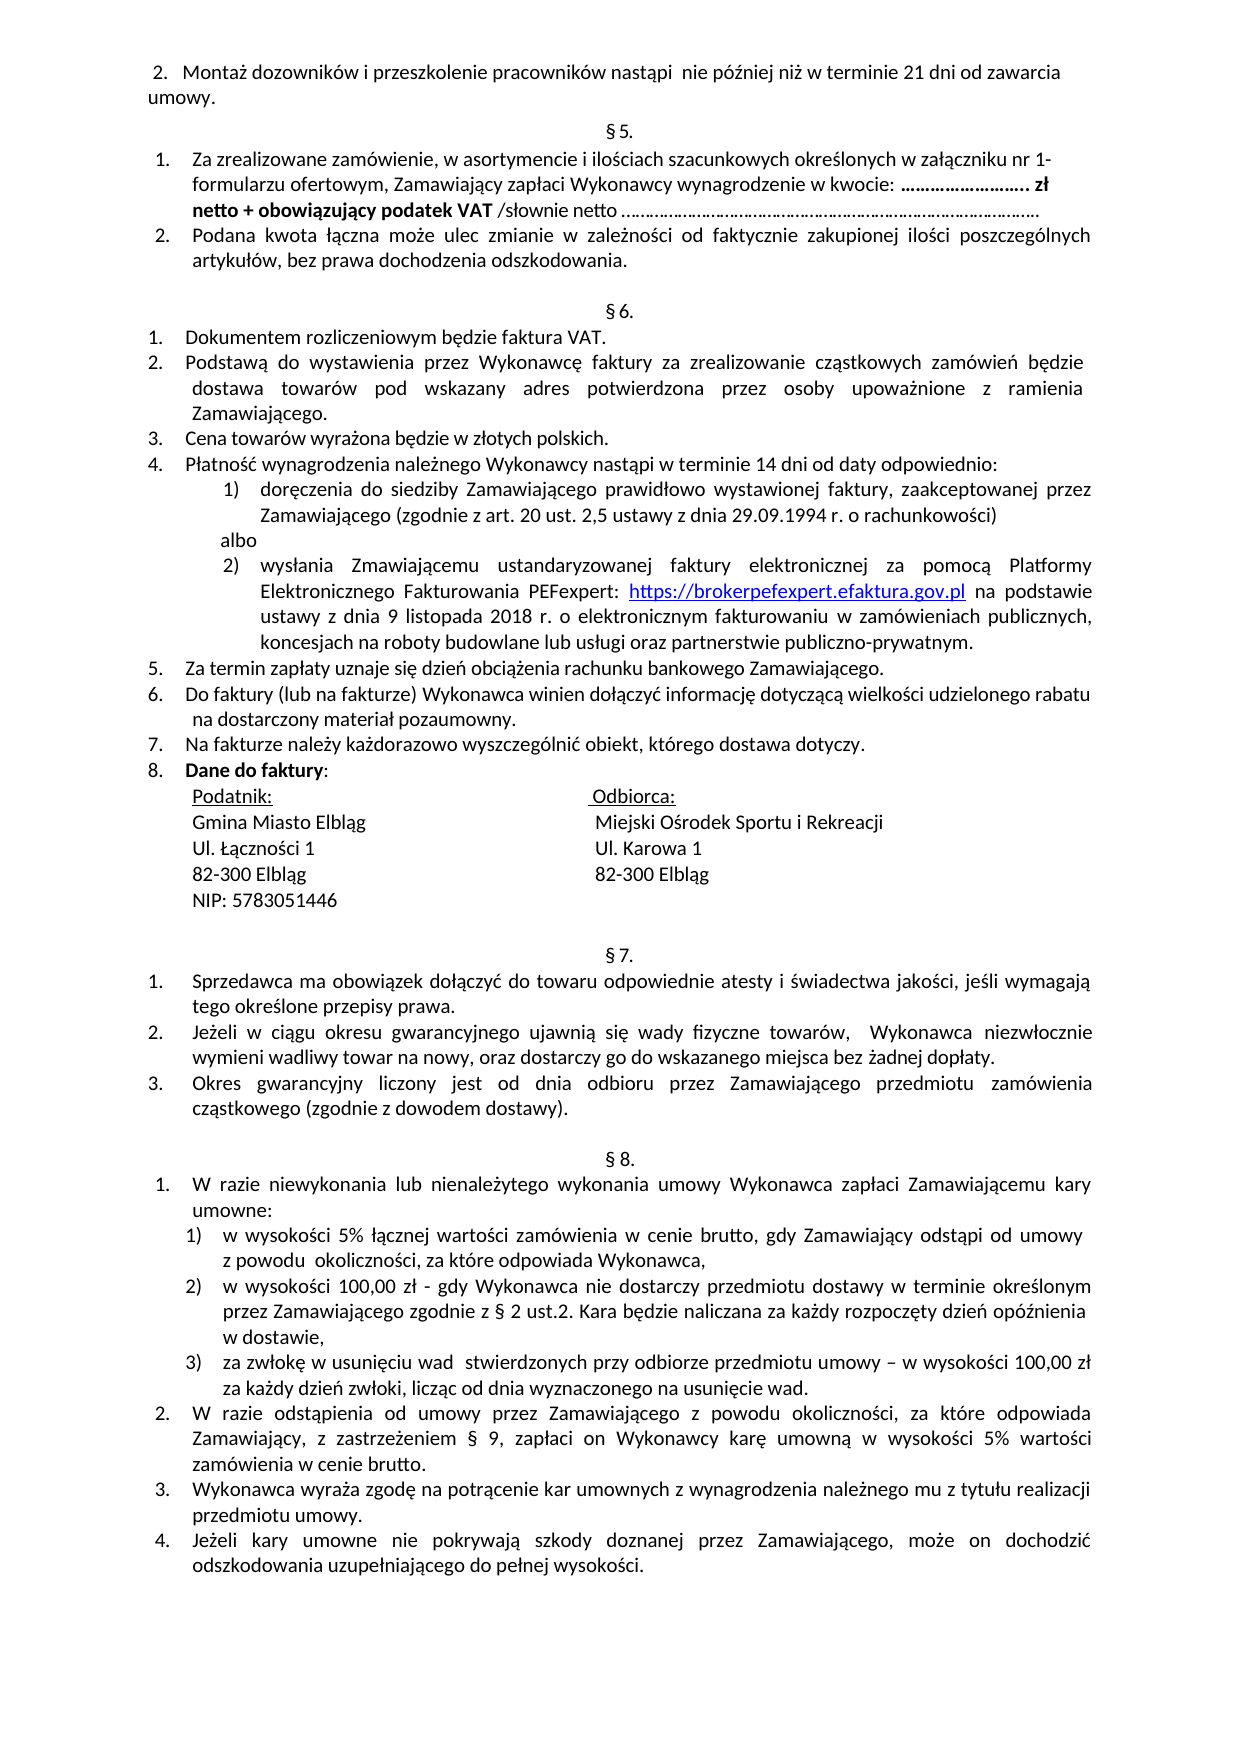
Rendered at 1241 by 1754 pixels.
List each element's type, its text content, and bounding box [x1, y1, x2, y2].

list W razie niewykonania lub nienależytego wykonania umowy Wykonawca zapłaci Zamawiającemu kary umowne: [154, 1171, 1093, 1222]
list Jeżeli w ciągu okresu gwarancyjnego ujawnią się wady fizyczne towarów, Wykonawca niezwłocznie wymieni wadliwy towar na nowy, oraz dostarczy go do wskazanego miejsca bez żadnej dopłaty. [148, 1019, 1093, 1070]
list Na fakturze należy każdorazowo wyszczególnić obiekt, którego dostawa dotyczy. [148, 732, 1093, 757]
list Okres gwarancyjny liczony jest od dnia odbioru przez Zamawiającego przedmiotu zamówienia cząstkowego (zgodnie z dowodem dostawy). [148, 1070, 1093, 1121]
list Cena towarów wyrażona będzie w złotych polskich. [148, 426, 1085, 451]
list Podana kwota łączna może ulec zmianie w zależności od faktycznie zakupionej ilości poszczególnych artykułów, bez prawa dochodzenia odszkodowania. [154, 222, 1093, 273]
list Za termin zapłaty uznaje się dzień obciążenia rachunku bankowego Zamawiającego. [148, 655, 1091, 680]
list Płatność wynagrodzenia należnego Wykonawcy nastąpi w terminie 14 dni od daty odpowiednio: [148, 451, 1085, 476]
list doręczenia do siedziby Zamawiającego prawidłowo wystawionej faktury, zaakceptowanej przez Zamawiającego (zgodnie z art. 20 ust. 2,5 ustawy z dnia 29.09.1994 r. o rachunkowości) [223, 476, 1093, 527]
text Ul. Łączności 1 Ul. Karowa 1 [192, 835, 1091, 861]
text albo [192, 527, 1093, 553]
list Dane do faktury: [148, 758, 1091, 783]
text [148, 59, 1093, 110]
list w wysokości 5% łącznej wartości zamówienia w cenie brutto, gdy Zamawiający odstąpi od umowy z powodu okoliczności, za które odpowiada Wykonawca, [185, 1222, 1093, 1273]
list wysłania Zmawiającemu ustandaryzowanej faktury elektronicznej za pomocą Platformy Elektronicznego Fakturowania PEFexpert: https://brokerpefexpert.efaktura.gov.pl na podstawie ustawy z dnia 9 listopada 2018 r. o elektronicznym fakturowaniu w zamówieniach publicznych, koncesjach na roboty budowlane lub usługi oraz partnerstwie publiczno-prywatnym. [223, 553, 1093, 654]
text 82-300 Elbląg 82-300 Elbląg [192, 861, 1091, 887]
list Do faktury (lub na fakturze) Wykonawca winien dołączyć informację dotyczącą wielkości udzielonego rabatu na dostarczony materiał pozaumowny. [148, 681, 1091, 732]
list Podstawą do wystawienia przez Wykonawcę faktury za zrealizowanie cząstkowych zamówień będzie dostawa towarów pod wskazany adres potwierdzona przez osoby upoważnione z ramienia Zamawiającego. [148, 349, 1085, 426]
list w wysokości 100,00 zł - gdy Wykonawca nie dostarczy przedmiotu dostawy w terminie określonym przez Zamawiającego zgodnie z § 2 ust.2. Kara będzie naliczana za każdy rozpoczęty dzień opóźnienia w dostawie, [185, 1273, 1093, 1349]
list za zwłokę w usunięciu wad stwierdzonych przy odbiorze przedmiotu umowy – w wysokości 100,00 zł za każdy dzień zwłoki, licząc od dnia wyznaczonego na usunięcie wad. [185, 1349, 1093, 1400]
text Gmina Miasto Elbląg Miejski Ośrodek Sportu i Rekreacji [192, 809, 1091, 835]
text § 7. [148, 943, 1092, 968]
list Sprzedawca ma obowiązek dołączyć do towaru odpowiednie atesty i świadectwa jakości, jeśli wymagają tego określone przepisy prawa. [148, 968, 1093, 1019]
text NIP: 5783051446 [192, 887, 1091, 913]
text § 5. [148, 110, 1092, 146]
text § 6. [148, 298, 1092, 324]
list W razie odstąpienia od umowy przez Zamawiającego z powodu okoliczności, za które odpowiada Zamawiający, z zastrzeżeniem § 9, zapłaci on Wykonawcy karę umowną w wysokości 5% wartości zamówienia w cenie brutto. [154, 1400, 1093, 1476]
list Za zrealizowane zamówienie, w asortymencie i ilościach szacunkowych określonych w załączniku nr 1-formularzu ofertowym, Zamawiający zapłaci Wykonawcy wynagrodzenie w kwocie: …………………….. zł netto + obowiązujący podatek VAT /słownie netto …………………………………………………………………………….. [154, 146, 1093, 222]
list Dokumentem rozliczeniowym będzie faktura VAT. [148, 324, 1085, 349]
list Jeżeli kary umowne nie pokrywają szkody doznanej przez Zamawiającego, może on dochodzić odszkodowania uzupełniającego do pełnej wysokości. [154, 1527, 1093, 1578]
text § 8. [148, 1146, 1093, 1171]
text Podatnik: Odbiorca: [192, 783, 1091, 809]
list Wykonawca wyraża zgodę na potrącenie kar umownych z wynagrodzenia należnego mu z tytułu realizacji przedmiotu umowy. [154, 1476, 1093, 1527]
